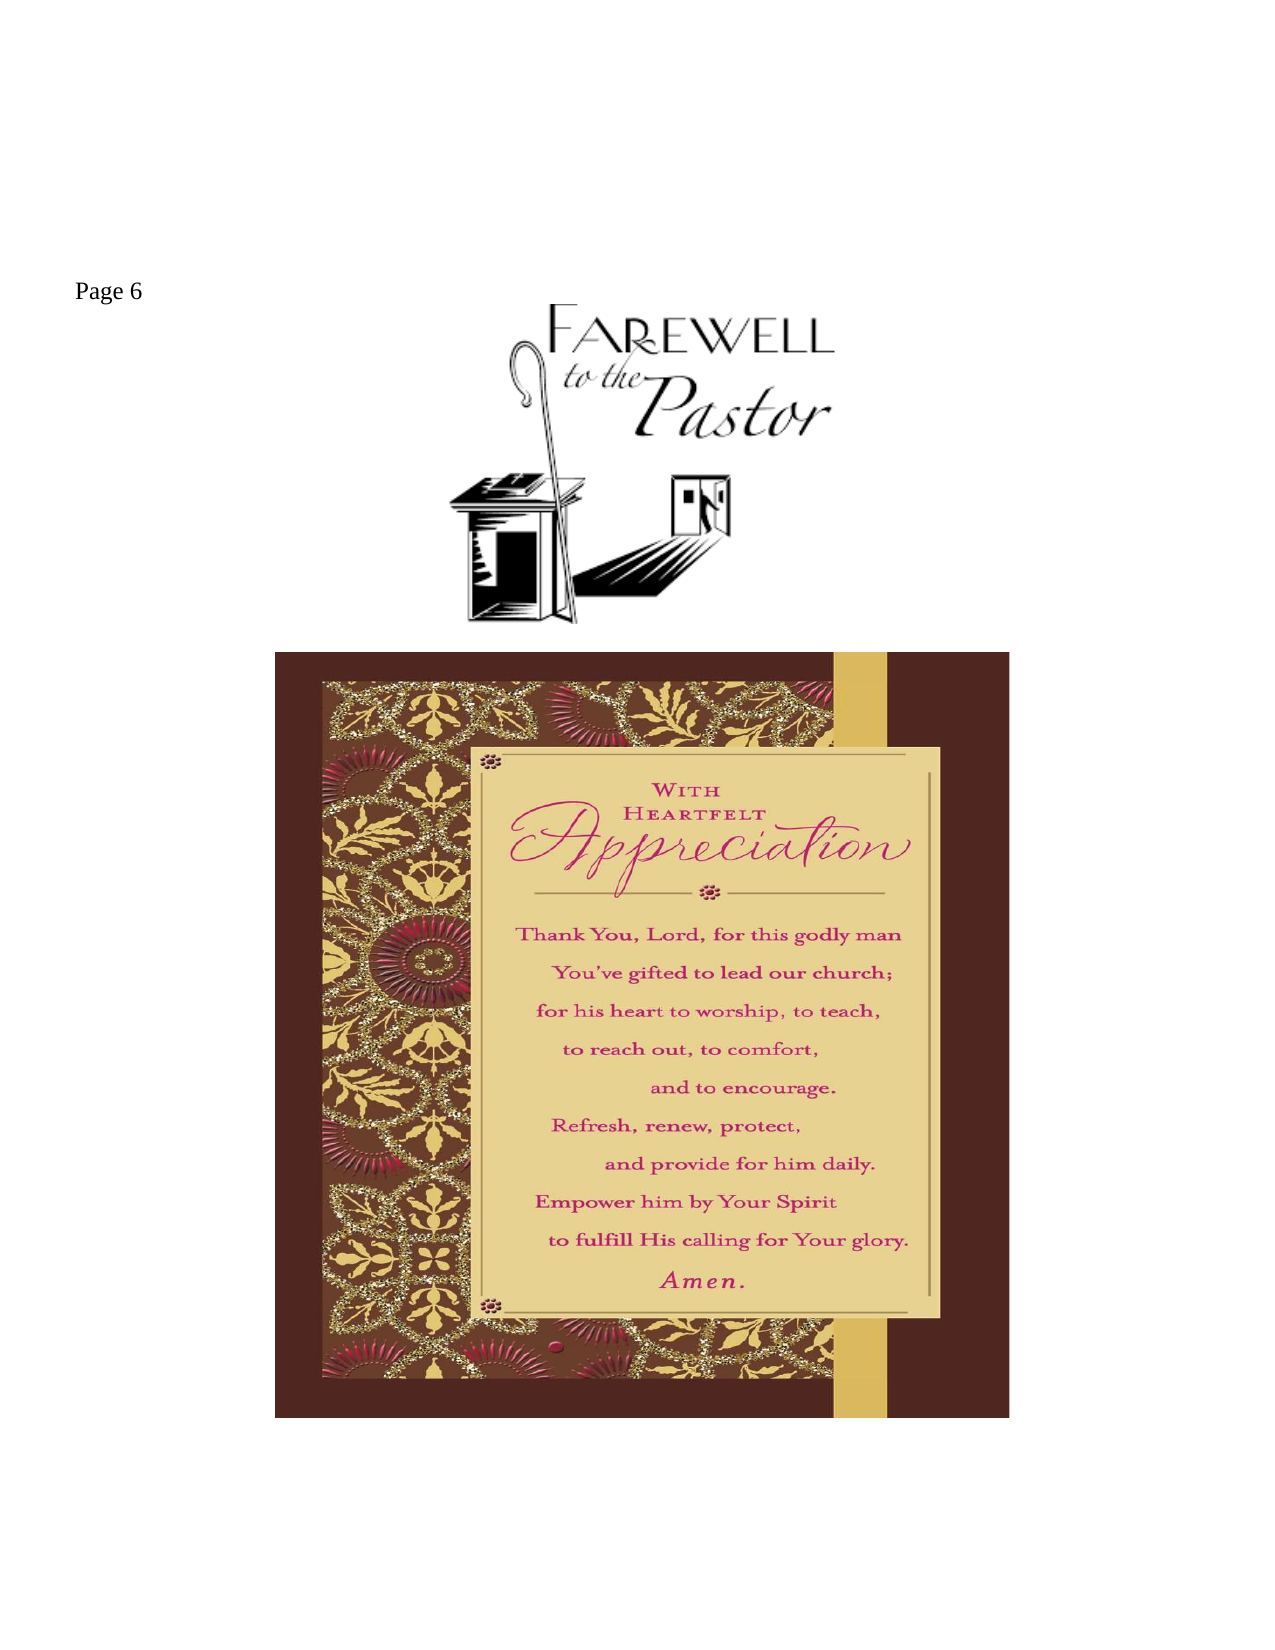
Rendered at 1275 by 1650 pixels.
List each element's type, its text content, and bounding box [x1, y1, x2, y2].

picture [449, 304, 836, 624]
text Page 6 [75, 276, 1209, 305]
picture [275, 652, 1010, 1418]
